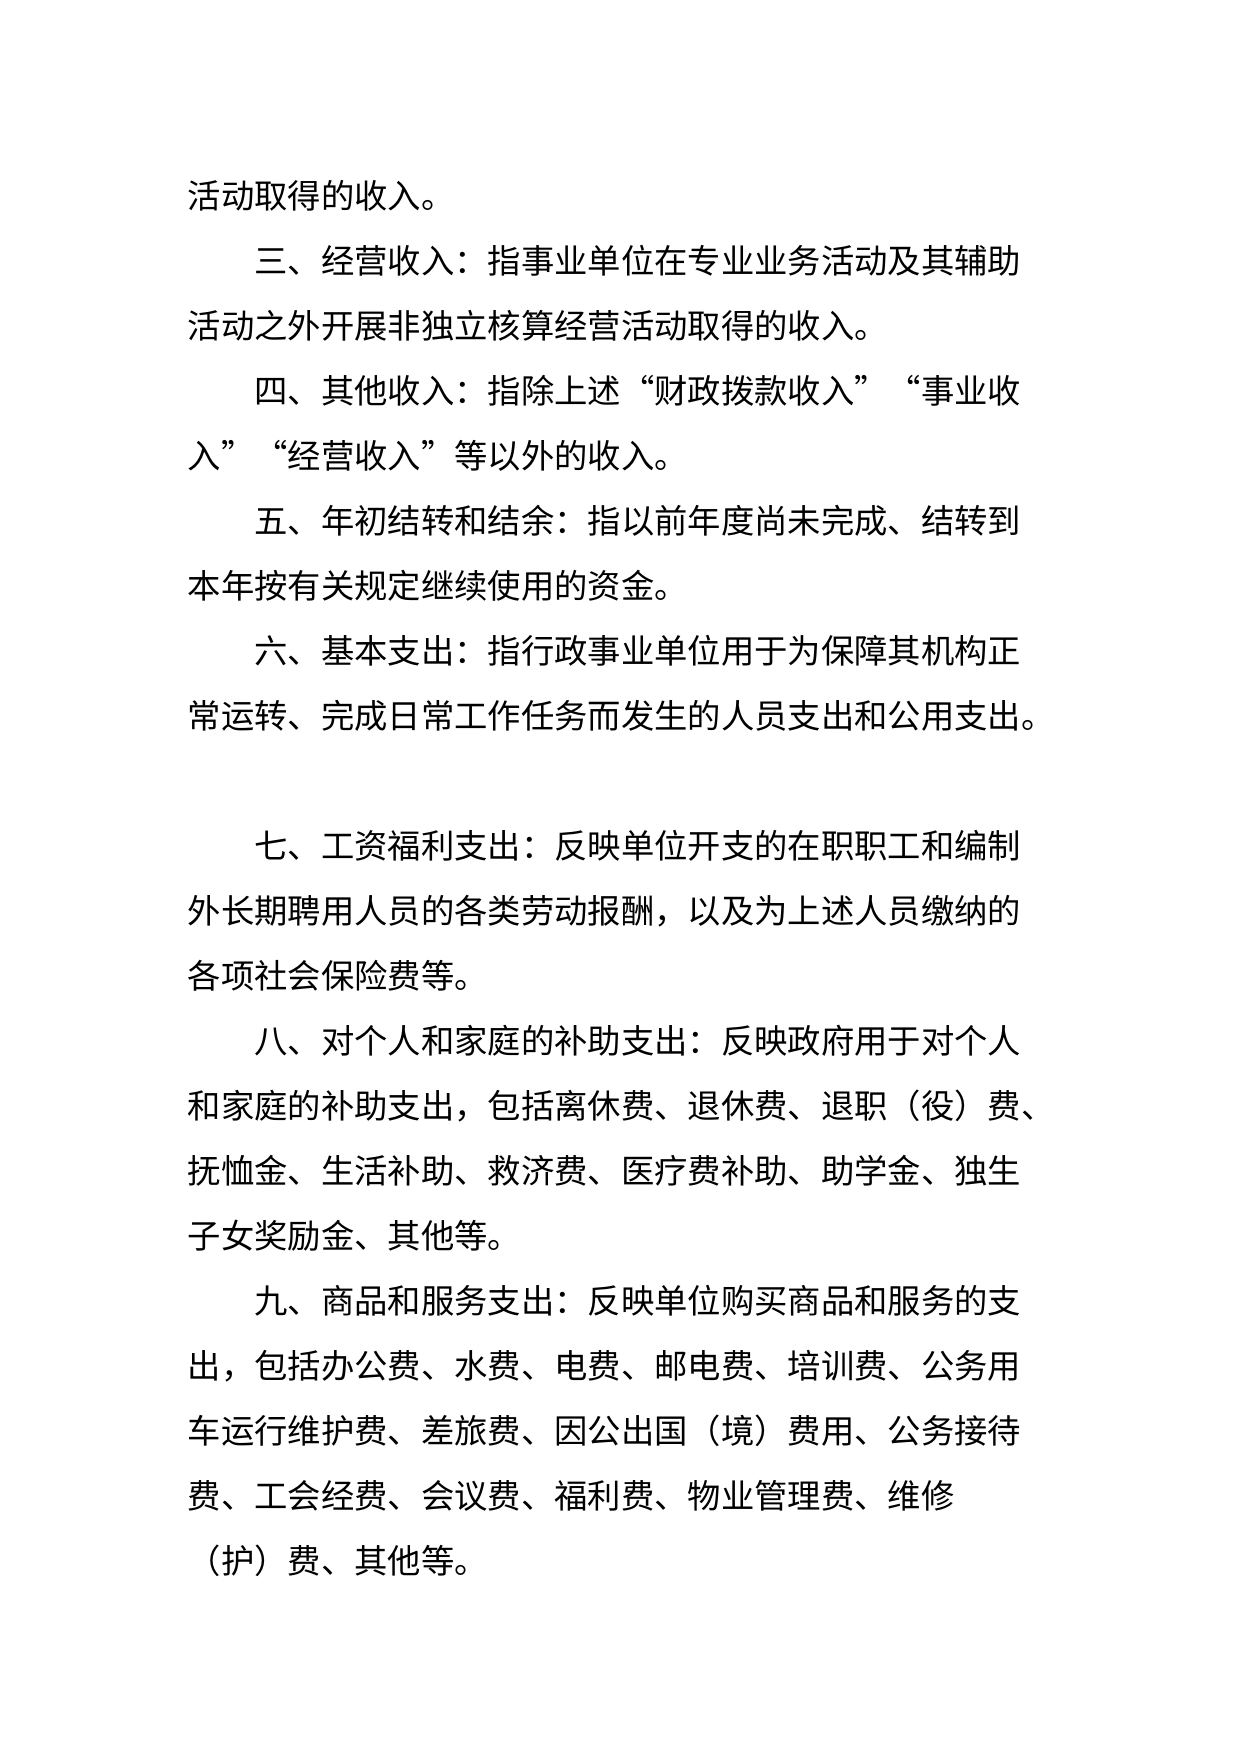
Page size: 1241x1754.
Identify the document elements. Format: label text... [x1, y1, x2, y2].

text 四、其他收入：指除上述“财政拨款收入”“事业收入”“经营收入”等以外的收入。 [187, 357, 1053, 487]
text 六、基本支出：指行政事业单位用于为保障其机构正常运转、完成日常工作任务而发生的人员支出和公用支出。 [187, 617, 1053, 812]
text 九、商品和服务支出：反映单位购买商品和服务的支出，包括办公费、水费、电费、邮电费、培训费、公务用车运行维护费、差旅费、因公出国（境）费用、公务接待费、工会经费、会议费、福利费、物业管理费、维修（护）费、其他等。 [187, 1267, 1053, 1592]
text 三、经营收入：指事业单位在专业业务活动及其辅助活动之外开展非独立核算经营活动取得的收入。 [187, 227, 1053, 357]
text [187, 162, 1053, 227]
text 五、年初结转和结余：指以前年度尚未完成、结转到本年按有关规定继续使用的资金。 [187, 487, 1053, 617]
text 八、对个人和家庭的补助支出：反映政府用于对个人和家庭的补助支出，包括离休费、退休费、退职（役）费、抚恤金、生活补助、救济费、医疗费补助、助学金、独生子女奖励金、其他等。 [187, 1007, 1053, 1267]
text 七、工资福利支出：反映单位开支的在职职工和编制外长期聘用人员的各类劳动报酬，以及为上述人员缴纳的各项社会保险费等。 [187, 812, 1053, 1007]
